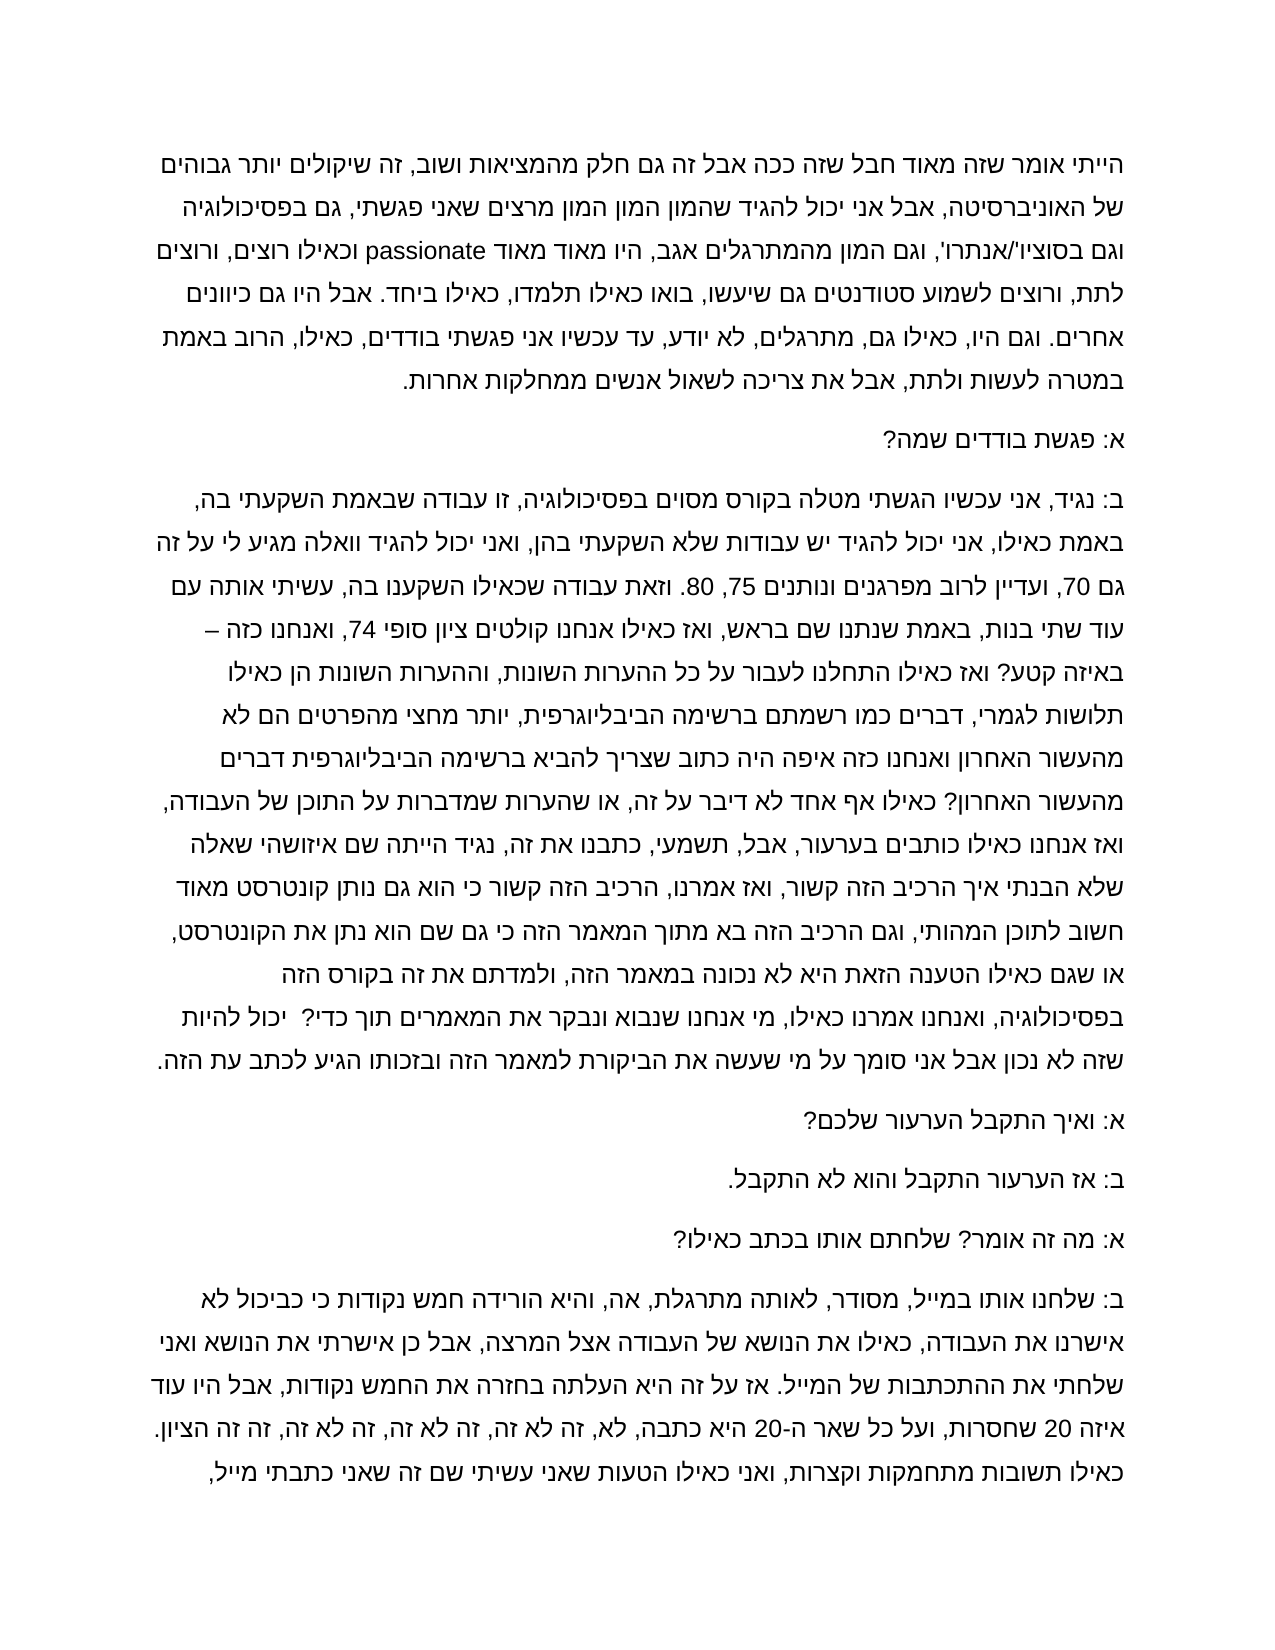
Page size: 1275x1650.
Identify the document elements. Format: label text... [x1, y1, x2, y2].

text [150, 1285, 1125, 1486]
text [150, 150, 1125, 394]
text א: פגשת בודדים שמה? [150, 425, 1125, 454]
text ב: נגיד, אני עכשיו הגשתי מטלה בקורס מסוים בפסיכולוגיה, זו עבודה שבאמת השקעתי בה, באמת כאילו, אני יכול להגיד יש עבודות שלא השקעתי בהן, ואני יכול להגיד וואלה מגיע לי על זה גם 70, ועדיין לרוב מפרגנים ונותנים 75, 80. וזאת עבודה שכאילו השקענו בה, עשיתי אותה עם עוד שתי בנות, באמת שנתנו שם בראש, ואז כאילו אנחנו קולטים ציון סופי 74, ואנחנו כזה – באיזה קטע? ואז כאילו התחלנו לעבור על כל ההערות השונות, וההערות השונות הן כאילו תלושות לגמרי, דברים כמו רשמתם ברשימה הביבליוגרפית, יותר מחצי מהפרטים הם לא מהעשור האחרון ואנחנו כזה איפה היה כתוב שצריך להביא ברשימה הביבליוגרפית דברים מהעשור האחרון? כאילו אף אחד לא דיבר על זה, או שהערות שמדברות על התוכן של העבודה, ואז אנחנו כאילו כותבים בערעור, אבל, תשמעי, כתבנו את זה, נגיד הייתה שם איזושהי שאלה שלא הבנתי איך הרכיב הזה קשור, ואז אמרנו, הרכיב הזה קשור כי הוא גם נותן קונטרסט מאוד חשוב לתוכן המהותי, וגם הרכיב הזה בא מתוך המאמר הזה כי גם שם הוא נתן את הקונטרסט, או שגם כאילו הטענה הזאת היא לא נכונה במאמר הזה, ולמדתם את זה בקורס הזה בפסיכולוגיה, ואנחנו אמרנו כאילו, מי אנחנו שנבוא ונבקר את המאמרים תוך כדי? יכול להיות שזה לא נכון אבל אני סומך על מי שעשה את הביקורת למאמר הזה ובזכותו הגיע לכתב עת הזה. [150, 485, 1125, 1074]
text ב: אז הערעור התקבל והוא לא התקבל. [150, 1165, 1125, 1194]
text א: ואיך התקבל הערעור שלכם? [150, 1106, 1125, 1134]
text א: מה זה אומר? שלחתם אותו בכתב כאילו? [150, 1225, 1125, 1254]
